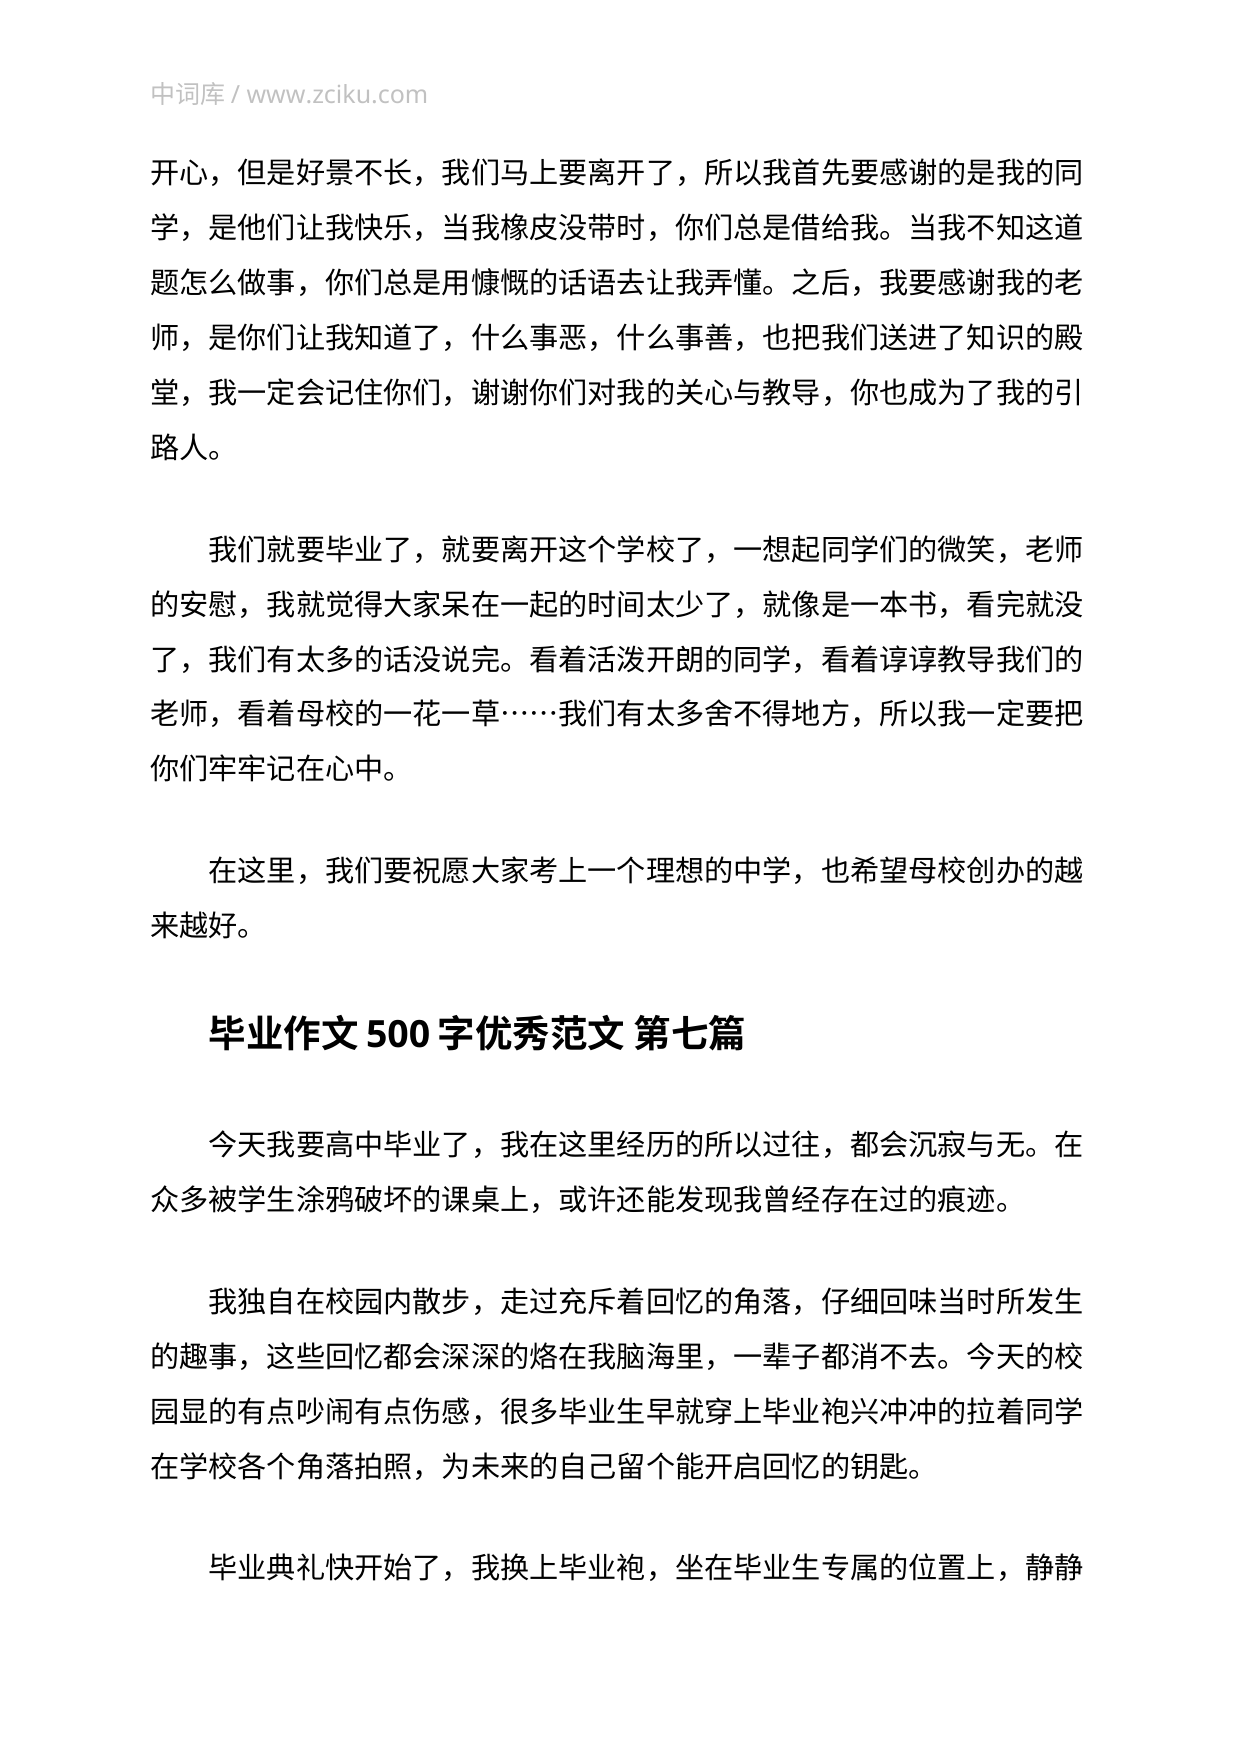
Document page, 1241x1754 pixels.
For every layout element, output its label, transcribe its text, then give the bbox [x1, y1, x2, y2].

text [150, 1545, 1090, 1587]
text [150, 150, 1090, 467]
text 毕业作文500字优秀范文 第七篇 [150, 1004, 1090, 1059]
text 今天我要高中毕业了，我在这里经历的所以过往，都会沉寂与无。在众多被学生涂鸦破坏的课桌上，或许还能发现我曾经存在过的痕迹。 [150, 1122, 1090, 1219]
text 我们就要毕业了，就要离开这个学校了，一想起同学们的微笑，老师的安慰，我就觉得大家呆在一起的时间太少了，就像是一本书，看完就没了，我们有太多的话没说完。看着活泼开朗的同学，看着谆谆教导我们的老师，看着母校的一花一草……我们有太多舍不得地方，所以我一定要把你们牢牢记在心中。 [150, 526, 1090, 788]
text 我独自在校园内散步，走过充斥着回忆的角落，仔细回味当时所发生的趣事，这些回忆都会深深的烙在我脑海里，一辈子都消不去。今天的校园显的有点吵闹有点伤感，很多毕业生早就穿上毕业袍兴冲冲的拉着同学在学校各个角落拍照，为未来的自己留个能开启回忆的钥匙。 [150, 1278, 1090, 1486]
text 在这里，我们要祝愿大家考上一个理想的中学，也希望母校创办的越来越好。 [150, 848, 1090, 945]
